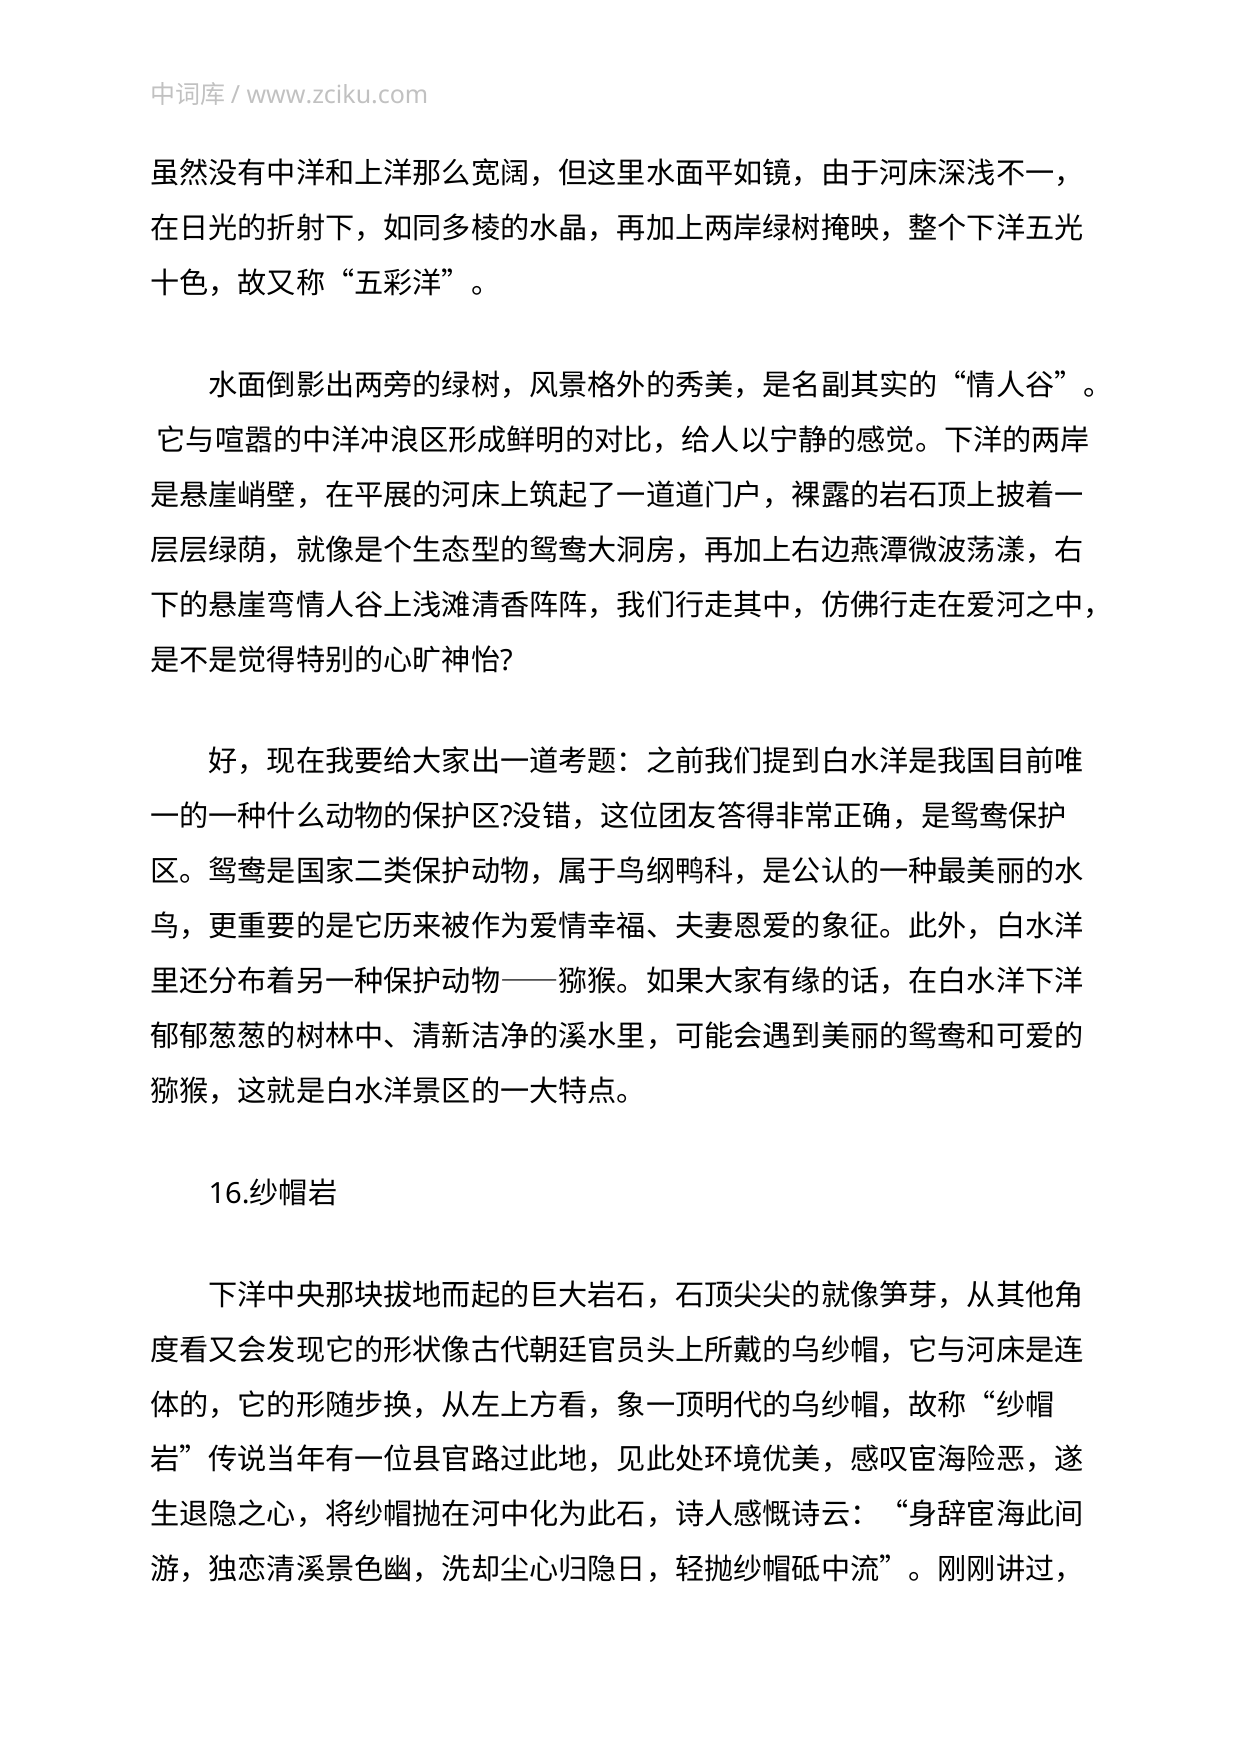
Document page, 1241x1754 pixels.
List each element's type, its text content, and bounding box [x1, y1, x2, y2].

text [150, 150, 1090, 302]
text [150, 1271, 1090, 1588]
text 水面倒影出两旁的绿树，风景格外的秀美，是名副其实的“情人谷”。 它与喧嚣的中洋冲浪区形成鲜明的对比，给人以宁静的感觉。下洋的两岸是悬崖峭壁，在平展的河床上筑起了一道道门户，裸露的岩石顶上披着一层层绿荫，就像是个生态型的鸳鸯大洞房，再加上右边燕潭微波荡漾，右下的悬崖弯情人谷上浅滩清香阵阵，我们行走其中，仿佛行走在爱河之中，是不是觉得特别的心旷神怡? [150, 362, 1090, 678]
text 好，现在我要给大家出一道考题：之前我们提到白水洋是我国目前唯一的一种什么动物的保护区?没错，这位团友答得非常正确，是鸳鸯保护区。鸳鸯是国家二类保护动物，属于鸟纲鸭科，是公认的一种最美丽的水鸟，更重要的是它历来被作为爱情幸福、夫妻恩爱的象征。此外，白水洋里还分布着另一种保护动物——猕猴。如果大家有缘的话，在白水洋下洋郁郁葱葱的树林中、清新洁净的溪水里，可能会遇到美丽的鸳鸯和可爱的猕猴，这就是白水洋景区的一大特点。 [150, 738, 1090, 1110]
text 16.纱帽岩 [150, 1169, 1090, 1212]
